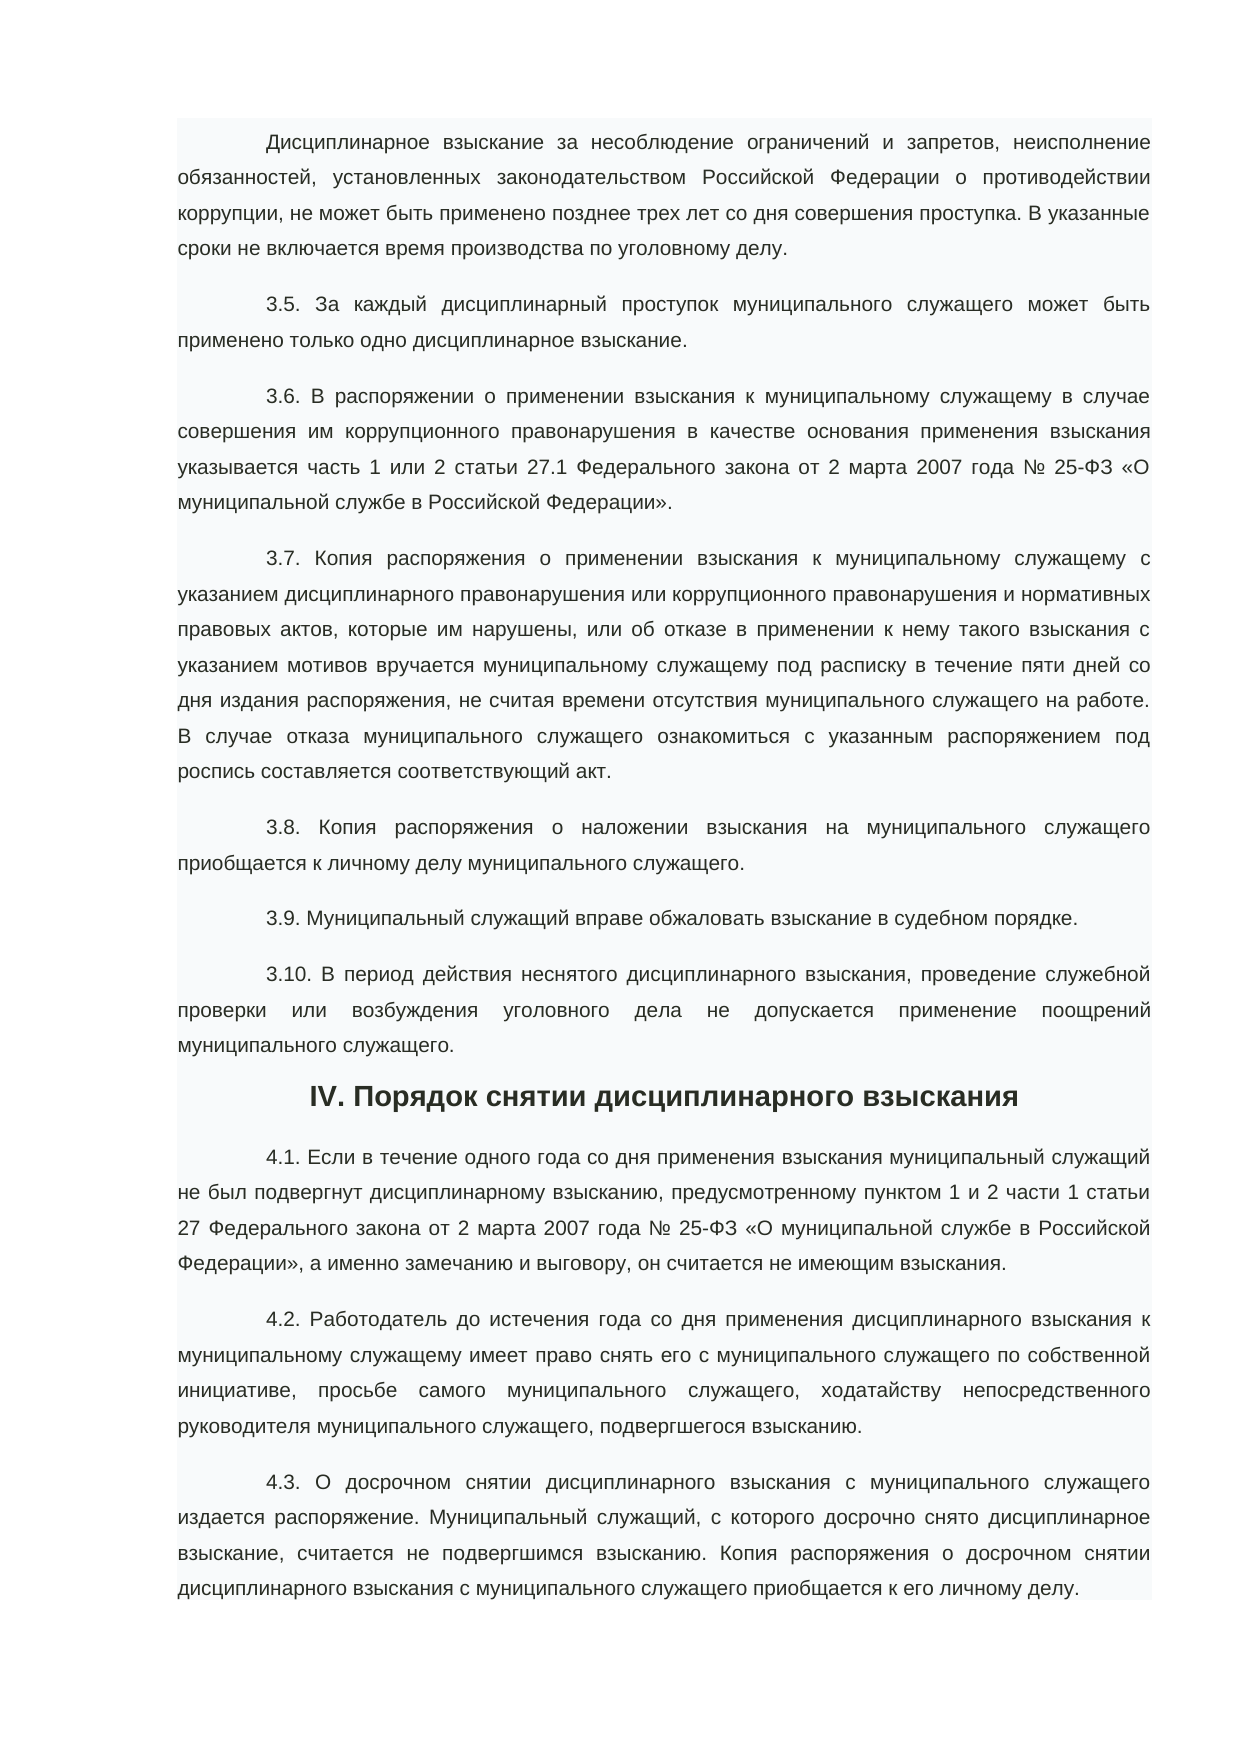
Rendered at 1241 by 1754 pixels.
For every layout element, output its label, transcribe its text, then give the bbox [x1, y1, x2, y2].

text 3.5. За каждый дисциплинарный проступок муниципального служащего может быть применено только одно дисциплинарное взыскание. [177, 281, 1152, 352]
text 3.10. В период действия неснятого дисциплинарного взыскания, проведение служебной проверки или возбуждения уголовного дела не допускается применение поощрений муниципального служащего. [177, 950, 1152, 1057]
text 4.3. О досрочном снятии дисциплинарного взыскания с муниципального служащего издается распоряжение. Муниципальный служащий, с которого досрочно снято дисциплинарное взыскание, считается не подвергшимся взысканию. Копия распоряжения о досрочном снятии дисциплинарного взыскания с муниципального служащего приобщается к его личному делу. [177, 1458, 1152, 1600]
text 4.2. Работодатель до истечения года со дня применения дисциплинарного взыскания к муниципальному служащему имеет право снять его с муниципального служащего по собственной инициативе, просьбе самого муниципального служащего, ходатайству непосредственного руководителя муниципального служащего, подвергшегося взысканию. [177, 1296, 1152, 1438]
text 4.1. Если в течение одного года со дня применения взыскания муниципальный служащий не был подвергнут дисциплинарному взысканию, предусмотренному пунктом 1 и 2 части 1 статьи 27 Федерального закона от 2 марта 2007 года № 25-ФЗ «О муниципальной службе в Российской Федерации», а именно замечанию и выговору, он считается не имеющим взыскания. [177, 1133, 1152, 1275]
text 3.9. Муниципальный служащий вправе обжаловать взыскание в судебном порядке. [177, 894, 1152, 930]
text 3.6. В распоряжении о применении взыскания к муниципальному служащему в случае совершения им коррупционного правонарушения в качестве основания применения взыскания указывается часть 1 или 2 статьи 27.1 Федерального закона от 2 марта 2007 года № 25-ФЗ «О муниципальной службе в Российской Федерации». [177, 372, 1152, 514]
text 3.8. Копия распоряжения о наложении взыскания на муниципального служащего приобщается к личному делу муниципального служащего. [177, 803, 1152, 874]
text IV. Порядок снятии дисциплинарного взыскания [177, 1077, 1152, 1113]
text 3.7. Копия распоряжения о применении взыскания к муниципальному служащему с указанием дисциплинарного правонарушения или коррупционного правонарушения и нормативных правовых актов, которые им нарушены, или об отказе в применении к нему такого взыскания с указанием мотивов вручается муниципальному служащему под расписку в течение пяти дней со дня издания распоряжения, не считая времени отсутствия муниципального служащего на работе. В случае отказа муниципального служащего ознакомиться с указанным распоряжением под роспись составляется соответствующий акт. [177, 534, 1152, 783]
text Дисциплинарное взыскание за несоблюдение ограничений и запретов, неисполнение обязанностей, установленных законодательством Российской Федерации о противодействии коррупции, не может быть применено позднее трех лет со дня совершения проступка. В указанные сроки не включается время производства по уголовному делу. [177, 118, 1152, 260]
